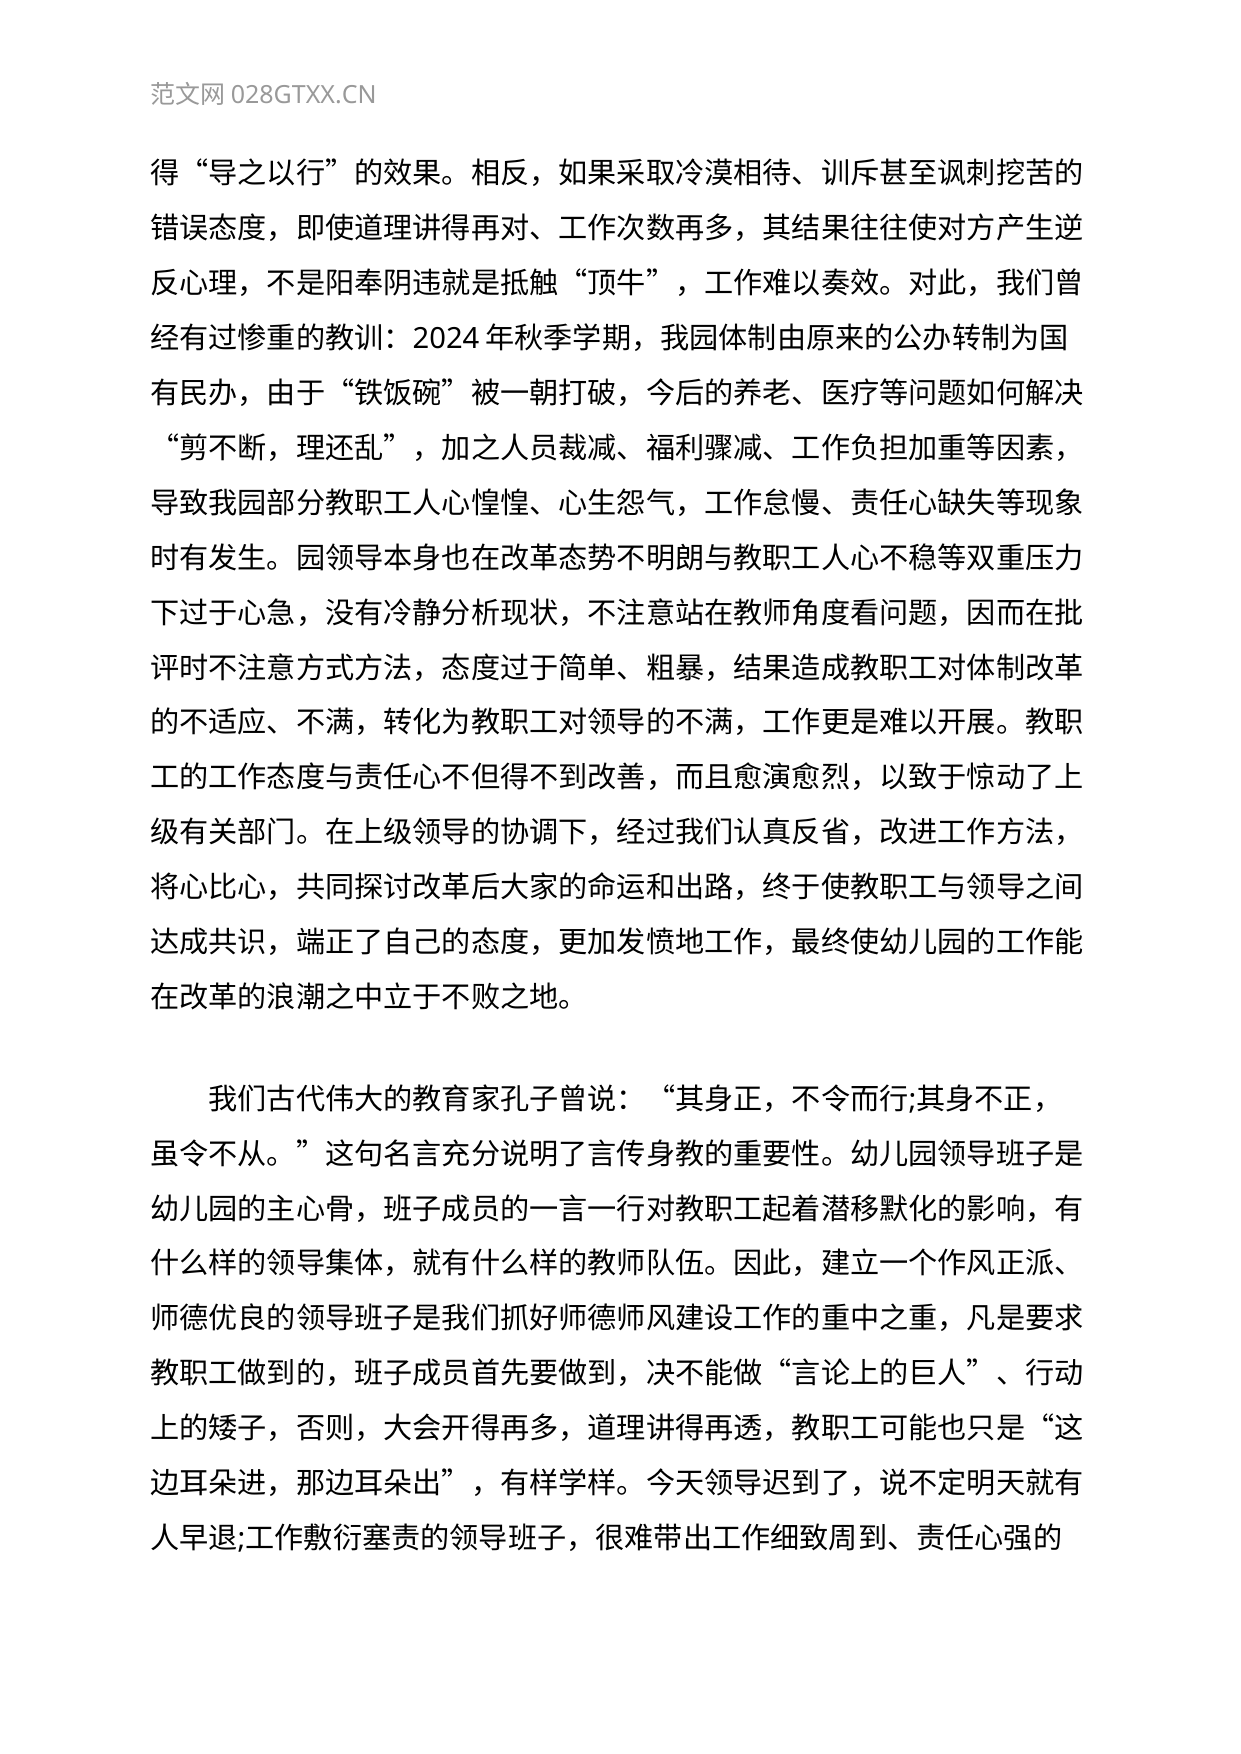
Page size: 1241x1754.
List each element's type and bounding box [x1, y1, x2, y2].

text [150, 1075, 1090, 1557]
text [150, 150, 1090, 1016]
